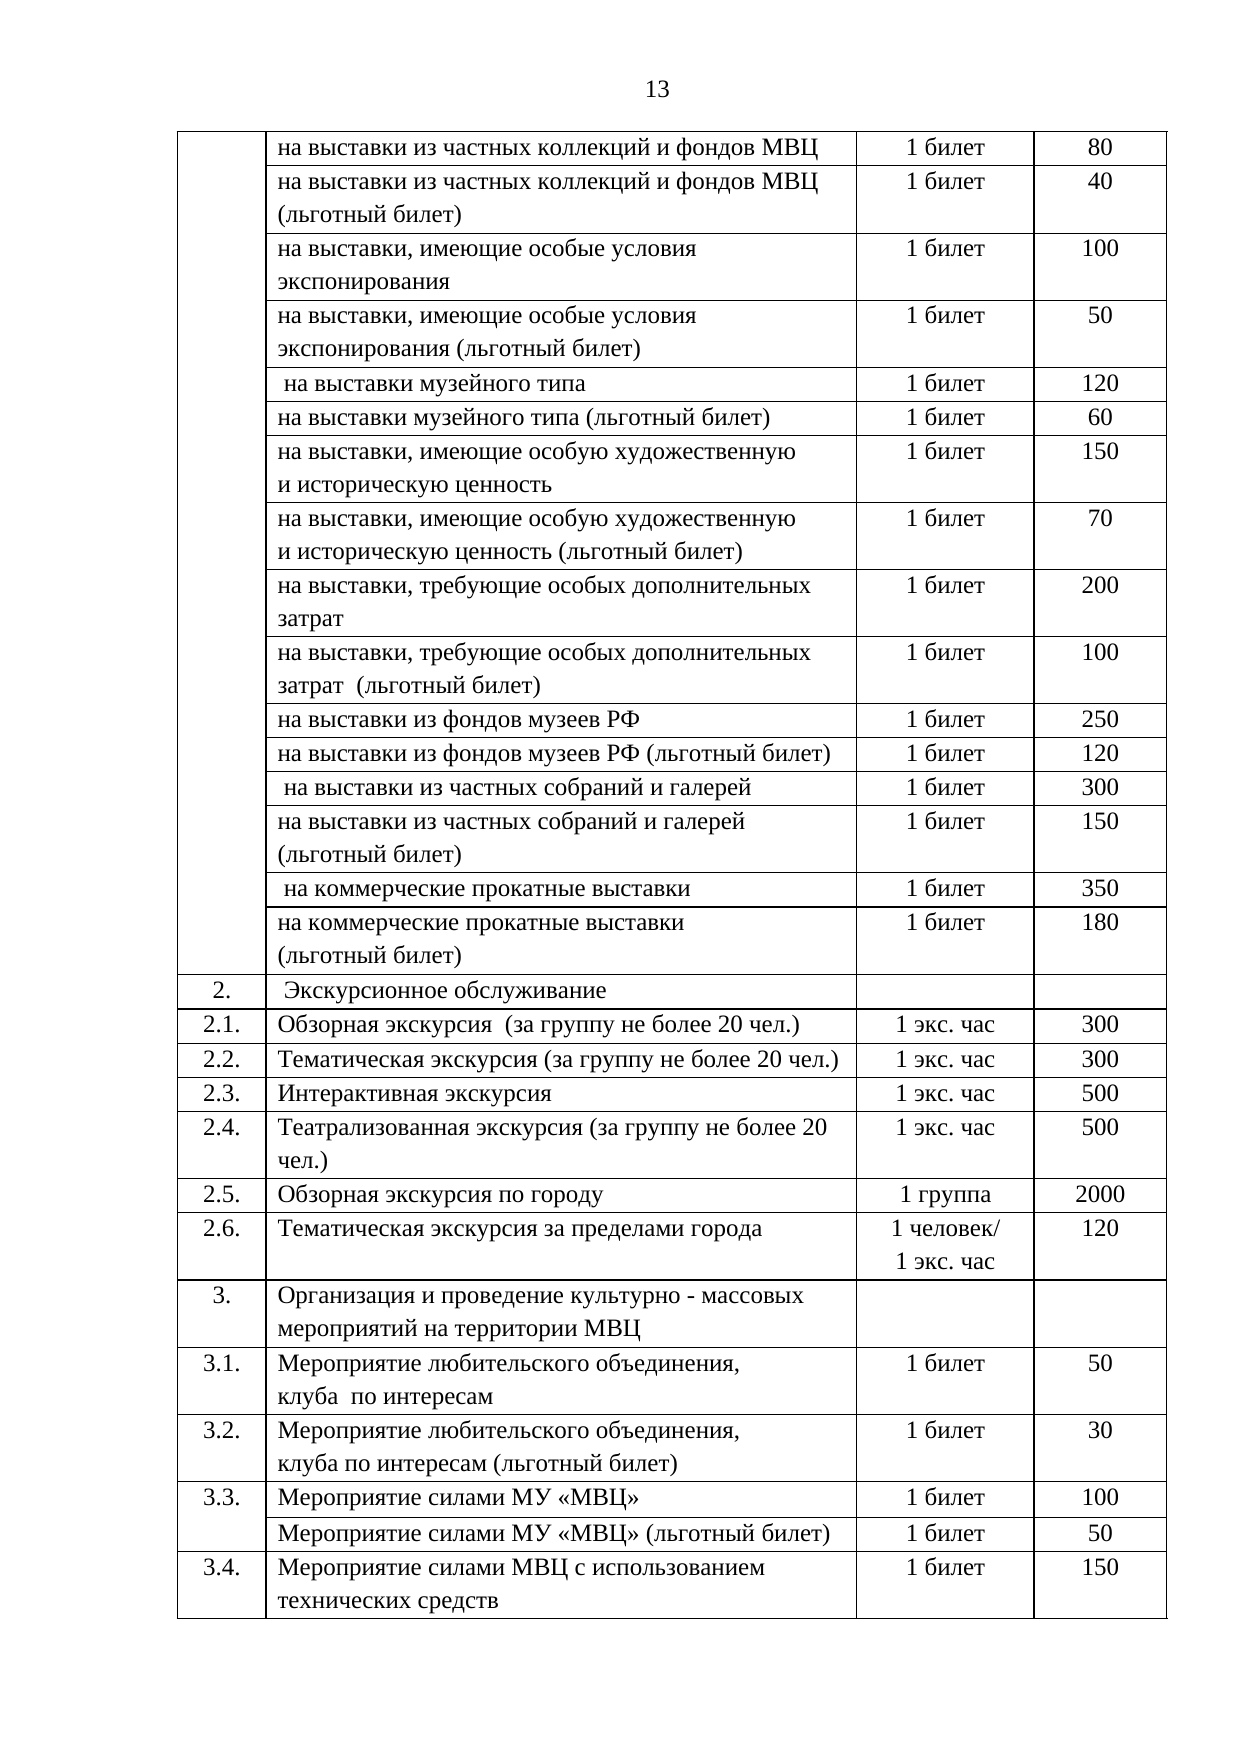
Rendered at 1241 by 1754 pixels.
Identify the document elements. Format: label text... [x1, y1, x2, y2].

table_cell 1 билет [857, 738, 1033, 771]
table_cell 1 билет [857, 368, 1033, 401]
table_cell Обзорная экскурсия (за группу не более 20 чел.) [267, 1010, 856, 1043]
table_cell 2.6. [178, 1213, 265, 1279]
table_cell Театрализованная экскурсия (за группу не более 20 чел.) [267, 1112, 856, 1178]
table_cell 350 [1035, 873, 1166, 906]
table_cell 1 человек/ 1 экс. час [857, 1213, 1033, 1279]
table_cell на коммерческие прокатные выставки [267, 873, 856, 906]
table_cell [857, 975, 1033, 1008]
table_cell 1 экс. час [857, 1112, 1033, 1178]
table_cell 200 [1035, 570, 1166, 636]
table_cell 2. [178, 975, 265, 1008]
table_cell 1 билет [857, 1552, 1033, 1618]
table_cell 1 билет [857, 772, 1033, 805]
table_cell 2.3. [178, 1078, 265, 1111]
table_cell 3.2. [178, 1415, 265, 1481]
table_cell 500 [1035, 1112, 1166, 1178]
table_cell 50 [1035, 1348, 1166, 1414]
table_cell 300 [1035, 1010, 1166, 1043]
table_cell 1 экс. час [857, 1010, 1033, 1043]
table_cell 1 билет [857, 704, 1033, 737]
table_cell на выставки, имеющие особую художественную и историческую ценность (льготный билет) [267, 503, 856, 569]
table_cell 1 билет [857, 301, 1033, 367]
table_cell 2.4. [178, 1112, 265, 1178]
table_cell на выставки из фондов музеев РФ (льготный билет) [267, 738, 856, 771]
table_cell 3.1. [178, 1348, 265, 1414]
table_cell Мероприятие силами МУ «МВЦ» (льготный билет) [267, 1518, 856, 1551]
table_cell 80 [1035, 132, 1166, 165]
table_cell [1035, 1281, 1166, 1347]
table_cell на коммерческие прокатные выставки (льготный билет) [267, 908, 856, 973]
table_cell на выставки, имеющие особые условия экспонирования [267, 234, 856, 299]
table_cell 300 [1035, 1044, 1166, 1077]
table_cell 2.1. [178, 1010, 265, 1043]
table_cell 1 билет [857, 1415, 1033, 1481]
table_cell 1 билет [857, 503, 1033, 569]
table_cell Организация и проведение культурно - массовых мероприятий на территории МВЦ [267, 1281, 856, 1347]
table_cell 250 [1035, 704, 1166, 737]
table_cell Интерактивная экскурсия [267, 1078, 856, 1111]
table_cell 2.5. [178, 1179, 265, 1212]
table_cell 30 [1035, 1415, 1166, 1481]
table_cell Тематическая экскурсия (за группу не более 20 чел.) [267, 1044, 856, 1077]
table_cell 1 билет [857, 436, 1033, 502]
table_cell 3.4. [178, 1552, 265, 1618]
table_cell 1 билет [857, 1482, 1033, 1517]
table_cell Обзорная экскурсия по городу [267, 1179, 856, 1212]
table_cell Мероприятие любительского объединения, клуба по интересам [267, 1348, 856, 1414]
table_cell на выставки из частных коллекций и фондов МВЦ [267, 132, 856, 165]
table_cell 1 билет [857, 1518, 1033, 1551]
table_cell 1 билет [857, 570, 1033, 636]
table_cell 120 [1035, 1213, 1166, 1279]
table_cell Мероприятие силами МВЦ с использованием технических средств [267, 1552, 856, 1618]
table_cell Экскурсионное обслуживание [267, 975, 856, 1008]
table_cell 180 [1035, 908, 1166, 973]
table_cell 1 группа [857, 1179, 1033, 1212]
table_cell 150 [1035, 436, 1166, 502]
table_cell на выставки музейного типа (льготный билет) [267, 402, 856, 435]
table_cell 40 [1035, 166, 1166, 232]
table_cell 50 [1035, 301, 1166, 367]
table_cell Мероприятие любительского объединения, клуба по интересам (льготный билет) [267, 1415, 856, 1481]
table_cell 1 билет [857, 908, 1033, 973]
table_cell 1 билет [857, 132, 1033, 165]
table_cell 1 билет [857, 873, 1033, 906]
table_cell 1 билет [857, 402, 1033, 435]
table_cell 50 [1035, 1518, 1166, 1551]
table_cell на выставки, имеющие особую художественную и историческую ценность [267, 436, 856, 502]
table_cell 1 билет [857, 166, 1033, 232]
table_cell на выставки из частных коллекций и фондов МВЦ (льготный билет) [267, 166, 856, 232]
table_cell 70 [1035, 503, 1166, 569]
table_cell Тематическая экскурсия за пределами города [267, 1213, 856, 1279]
table_cell 120 [1035, 738, 1166, 771]
table_cell 1 билет [857, 1348, 1033, 1414]
table_cell на выставки музейного типа [267, 368, 856, 401]
table_cell на выставки из фондов музеев РФ [267, 704, 856, 737]
table_cell 2.2. [178, 1044, 265, 1077]
table_cell 1 билет [857, 806, 1033, 872]
table_cell [178, 132, 265, 973]
table_cell [1035, 975, 1166, 1008]
table_cell 1 экс. час [857, 1078, 1033, 1111]
table_cell 60 [1035, 402, 1166, 435]
table_cell 100 [1035, 1482, 1166, 1517]
table_cell 100 [1035, 637, 1166, 703]
table_cell [857, 1281, 1033, 1347]
table_cell 150 [1035, 806, 1166, 872]
table_cell на выставки, требующие особых дополнительных затрат (льготный билет) [267, 637, 856, 703]
table_cell на выставки, имеющие особые условия экспонирования (льготный билет) [267, 301, 856, 367]
table_cell 500 [1035, 1078, 1166, 1111]
table_cell на выставки из частных собраний и галерей [267, 772, 856, 805]
table_cell 3. [178, 1281, 265, 1347]
table_cell 2000 [1035, 1179, 1166, 1212]
table_cell 150 [1035, 1552, 1166, 1618]
table_cell 120 [1035, 368, 1166, 401]
table_cell 100 [1035, 234, 1166, 299]
table_cell на выставки из частных собраний и галерей (льготный билет) [267, 806, 856, 872]
table_cell 1 билет [857, 637, 1033, 703]
table_cell 1 экс. час [857, 1044, 1033, 1077]
table_cell 3.3. [178, 1482, 265, 1551]
table_cell на выставки, требующие особых дополнительных затрат [267, 570, 856, 636]
table_cell 300 [1035, 772, 1166, 805]
table_cell 1 билет [857, 234, 1033, 299]
table_cell Мероприятие силами МУ «МВЦ» [267, 1482, 856, 1517]
